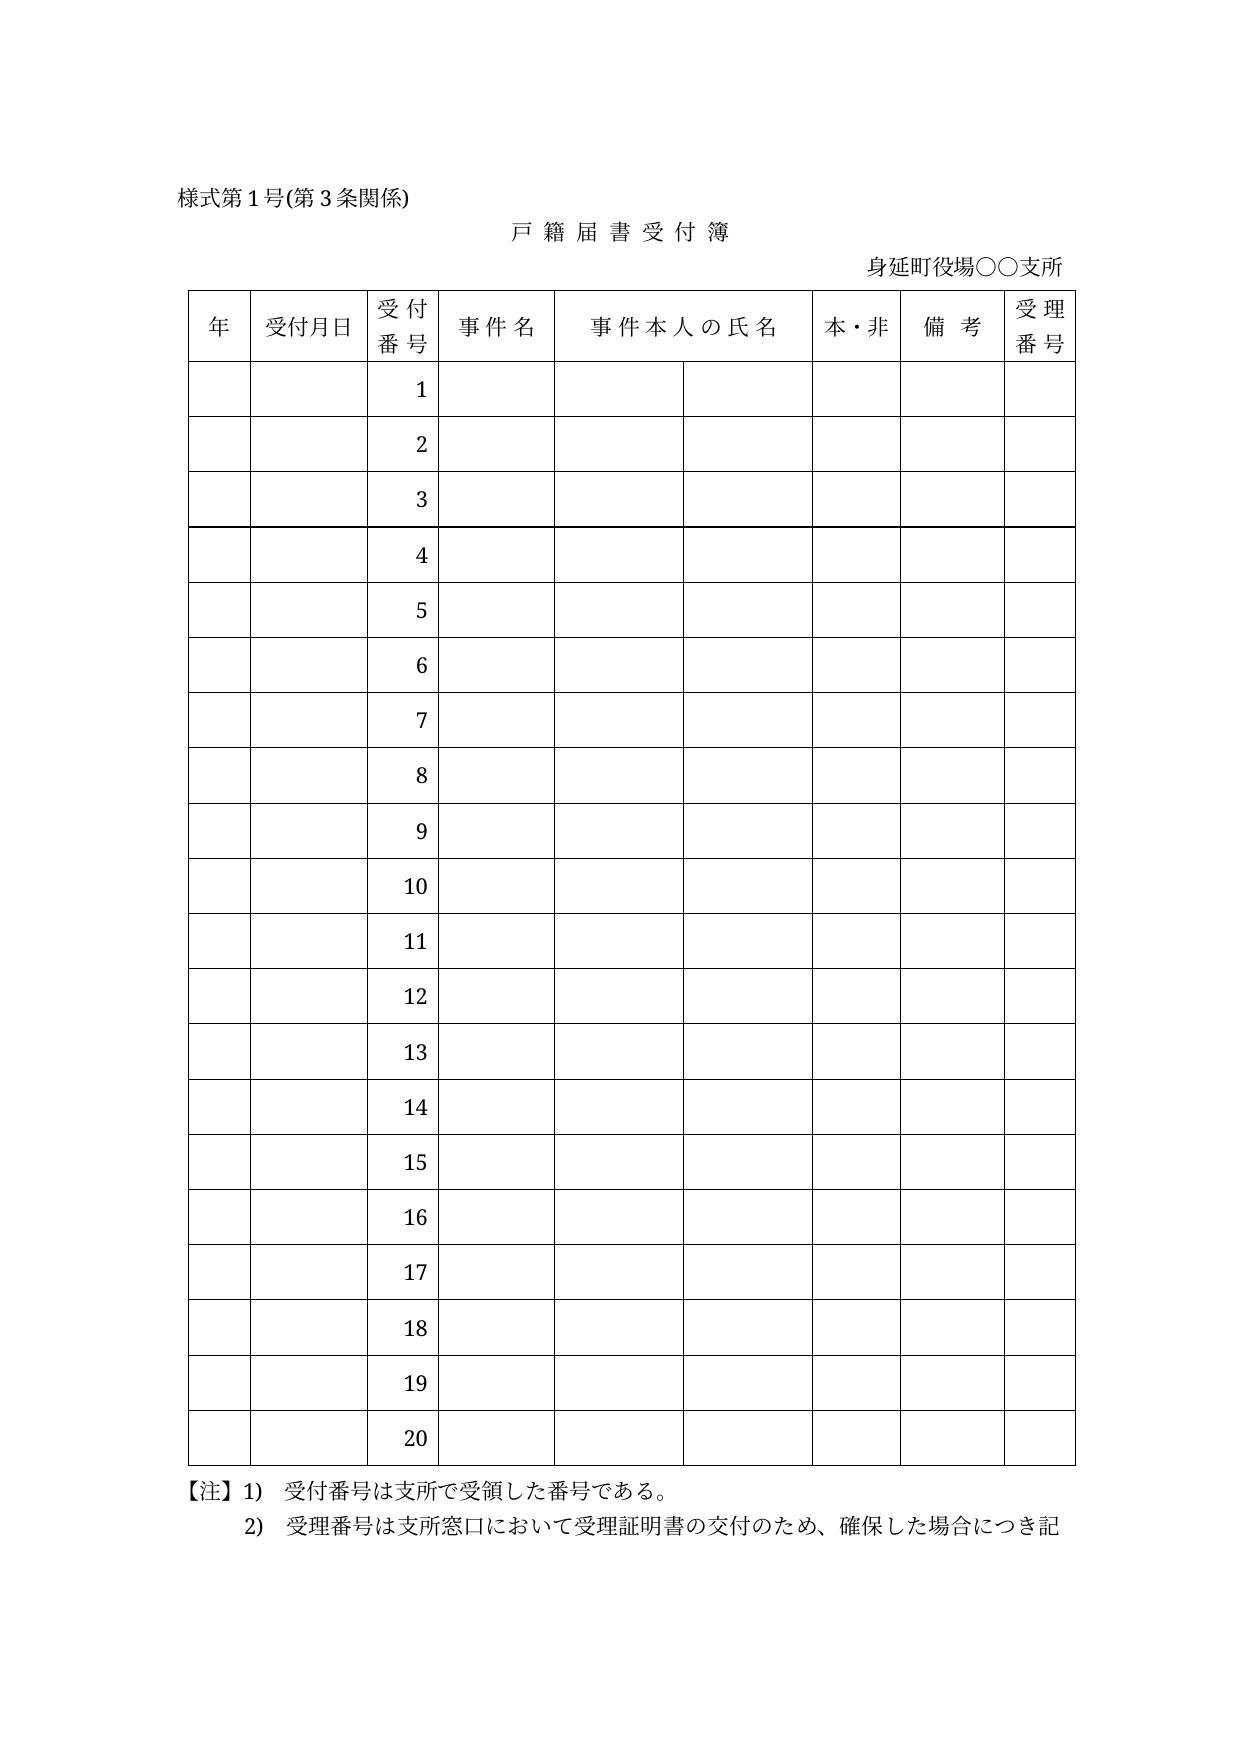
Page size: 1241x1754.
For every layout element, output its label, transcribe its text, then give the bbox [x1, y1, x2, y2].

table_cell 5 [368, 583, 438, 637]
table_cell [251, 1135, 367, 1189]
table_cell [189, 914, 250, 968]
table_cell [813, 969, 900, 1023]
table_cell [439, 472, 554, 526]
table_cell [1005, 1245, 1075, 1299]
table_cell [813, 914, 900, 968]
table_cell [684, 804, 812, 858]
table_cell [901, 1190, 1004, 1244]
table_cell [555, 1300, 683, 1354]
table_cell [251, 804, 367, 858]
table_cell [251, 528, 367, 582]
table_cell [251, 417, 367, 471]
table_cell [901, 1245, 1004, 1299]
table_cell [684, 969, 812, 1023]
table_cell [1005, 417, 1075, 471]
table_cell [684, 1024, 812, 1078]
table_cell [684, 693, 812, 747]
table_cell [189, 969, 250, 1023]
table_cell [555, 969, 683, 1023]
table_cell [555, 1135, 683, 1189]
table_cell [901, 1135, 1004, 1189]
table_cell [555, 1245, 683, 1299]
table_cell [555, 693, 683, 747]
table_cell [901, 417, 1004, 471]
table_cell [439, 1411, 554, 1465]
text 【注】1) 受付番号は支所で受領した番号である。 [177, 1472, 1063, 1507]
table_cell [684, 859, 812, 913]
table_cell [901, 1080, 1004, 1134]
table_cell [813, 1245, 900, 1299]
table_cell 19 [368, 1356, 438, 1410]
table_cell [684, 1300, 812, 1354]
table_cell [901, 528, 1004, 582]
table_cell [555, 583, 683, 637]
table_cell [1005, 528, 1075, 582]
table_cell [1005, 804, 1075, 858]
table_cell 16 [368, 1190, 438, 1244]
table_cell [439, 638, 554, 692]
text 様式第1号(第3条関係) [177, 179, 1063, 214]
table_cell [901, 1356, 1004, 1410]
table_cell [251, 1300, 367, 1354]
table_cell [901, 859, 1004, 913]
table_cell 10 [368, 859, 438, 913]
table_cell [555, 1411, 683, 1465]
table_cell 13 [368, 1024, 438, 1078]
table_cell [684, 583, 812, 637]
table_cell [439, 914, 554, 968]
table_header 受付月日 [251, 291, 367, 361]
table_cell [439, 1300, 554, 1354]
table_cell [901, 472, 1004, 526]
table_cell [251, 362, 367, 416]
table_cell 1 [368, 362, 438, 416]
table_cell [251, 859, 367, 913]
table_cell [1005, 1190, 1075, 1244]
table_cell [684, 417, 812, 471]
table_cell 6 [368, 638, 438, 692]
table_cell 18 [368, 1300, 438, 1354]
table_cell 12 [368, 969, 438, 1023]
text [177, 1507, 1063, 1542]
table_cell 8 [368, 748, 438, 802]
table_cell [555, 914, 683, 968]
table_cell [813, 638, 900, 692]
table_cell [1005, 1411, 1075, 1465]
table_cell [684, 472, 812, 526]
text 戸籍届書受付簿 [177, 214, 1063, 249]
table_cell [439, 804, 554, 858]
table_cell [189, 417, 250, 471]
table_cell [813, 1356, 900, 1410]
table_cell [1005, 969, 1075, 1023]
table_cell [189, 1080, 250, 1134]
table_cell [439, 1245, 554, 1299]
table_cell [251, 1356, 367, 1410]
table_cell [439, 693, 554, 747]
table_cell 9 [368, 804, 438, 858]
table_cell [813, 859, 900, 913]
table_cell [901, 1024, 1004, 1078]
table_cell 2 [368, 417, 438, 471]
table_header 年 [189, 291, 250, 361]
table_cell [189, 859, 250, 913]
table_cell [555, 362, 683, 416]
table_cell [684, 748, 812, 802]
table_cell 7 [368, 693, 438, 747]
table_cell [439, 583, 554, 637]
table_cell [901, 969, 1004, 1023]
table_cell [684, 1356, 812, 1410]
table_cell [189, 748, 250, 802]
table_cell [251, 748, 367, 802]
table_cell [439, 1135, 554, 1189]
table_cell [813, 417, 900, 471]
table_cell [813, 472, 900, 526]
table_cell [901, 362, 1004, 416]
table_cell [684, 528, 812, 582]
text 身延町役場○○支所 [177, 249, 1063, 284]
table_cell [251, 969, 367, 1023]
table_cell [251, 1080, 367, 1134]
table_cell 14 [368, 1080, 438, 1134]
table_cell [439, 748, 554, 802]
table_cell [901, 583, 1004, 637]
table_cell [189, 1300, 250, 1354]
table_cell [189, 528, 250, 582]
table_cell [251, 1190, 367, 1244]
table_cell [1005, 1080, 1075, 1134]
table_cell [813, 1024, 900, 1078]
table_cell [1005, 914, 1075, 968]
table_cell [813, 1411, 900, 1465]
table_cell [813, 748, 900, 802]
table_cell [555, 638, 683, 692]
table_cell [189, 1411, 250, 1465]
table_cell [813, 1080, 900, 1134]
table_cell [189, 362, 250, 416]
table_cell [1005, 638, 1075, 692]
table_header 本・非 [813, 291, 900, 361]
table_cell [439, 859, 554, 913]
table_header 事件本人の氏名 [555, 291, 812, 361]
table_cell [684, 638, 812, 692]
table_cell 15 [368, 1135, 438, 1189]
table_cell [901, 638, 1004, 692]
table_cell [901, 914, 1004, 968]
table_cell [439, 1024, 554, 1078]
table_cell [684, 914, 812, 968]
table_header 受理番号 [1005, 291, 1075, 361]
table_cell 11 [368, 914, 438, 968]
table_cell [251, 1245, 367, 1299]
table_cell 4 [368, 528, 438, 582]
table_cell [555, 528, 683, 582]
table_cell [1005, 859, 1075, 913]
table_cell 17 [368, 1245, 438, 1299]
table_cell [684, 1080, 812, 1134]
table_cell [901, 1411, 1004, 1465]
table_cell [189, 693, 250, 747]
table_cell [189, 1245, 250, 1299]
table_cell [684, 362, 812, 416]
table_cell [251, 1411, 367, 1465]
table_cell [555, 1024, 683, 1078]
table_cell [684, 1411, 812, 1465]
table_cell [439, 969, 554, 1023]
table_cell [251, 472, 367, 526]
table_header 受付番号 [368, 291, 438, 361]
table_cell [813, 1300, 900, 1354]
table_cell [439, 1190, 554, 1244]
table_cell [555, 1356, 683, 1410]
table_cell [189, 1190, 250, 1244]
table_cell [901, 693, 1004, 747]
table_cell [901, 804, 1004, 858]
table_cell [189, 583, 250, 637]
table_cell [1005, 748, 1075, 802]
table_cell [1005, 1135, 1075, 1189]
table_cell [1005, 1356, 1075, 1410]
table_cell 20 [368, 1411, 438, 1465]
table_cell [439, 528, 554, 582]
table_cell [901, 1300, 1004, 1354]
table_cell [1005, 362, 1075, 416]
table_cell [189, 472, 250, 526]
table_cell [439, 1356, 554, 1410]
table_cell [189, 804, 250, 858]
table_cell [813, 583, 900, 637]
table_cell [555, 748, 683, 802]
table_cell [251, 638, 367, 692]
table_cell [555, 417, 683, 471]
table_cell [251, 693, 367, 747]
table_cell [1005, 472, 1075, 526]
table_cell [251, 914, 367, 968]
table_cell [1005, 583, 1075, 637]
table_cell [555, 859, 683, 913]
table_cell [189, 1135, 250, 1189]
table_cell [684, 1245, 812, 1299]
table_cell [439, 417, 554, 471]
table_cell [813, 693, 900, 747]
table_cell [813, 362, 900, 416]
table_cell [1005, 693, 1075, 747]
table_header 備考 [901, 291, 1004, 361]
table_cell [189, 638, 250, 692]
table_cell [439, 362, 554, 416]
table_cell 3 [368, 472, 438, 526]
table_cell [555, 472, 683, 526]
table_cell [189, 1356, 250, 1410]
table_header 事件名 [439, 291, 554, 361]
table_cell [251, 1024, 367, 1078]
table_cell [813, 1135, 900, 1189]
table_cell [439, 1080, 554, 1134]
table_cell [813, 528, 900, 582]
table_cell [1005, 1024, 1075, 1078]
table_cell [1005, 1300, 1075, 1354]
table_cell [251, 583, 367, 637]
table_cell [901, 748, 1004, 802]
table_cell [684, 1135, 812, 1189]
table_cell [189, 1024, 250, 1078]
table_cell [684, 1190, 812, 1244]
table_cell [555, 1080, 683, 1134]
table_cell [555, 1190, 683, 1244]
table_cell [813, 1190, 900, 1244]
table_cell [813, 804, 900, 858]
table_cell [555, 804, 683, 858]
